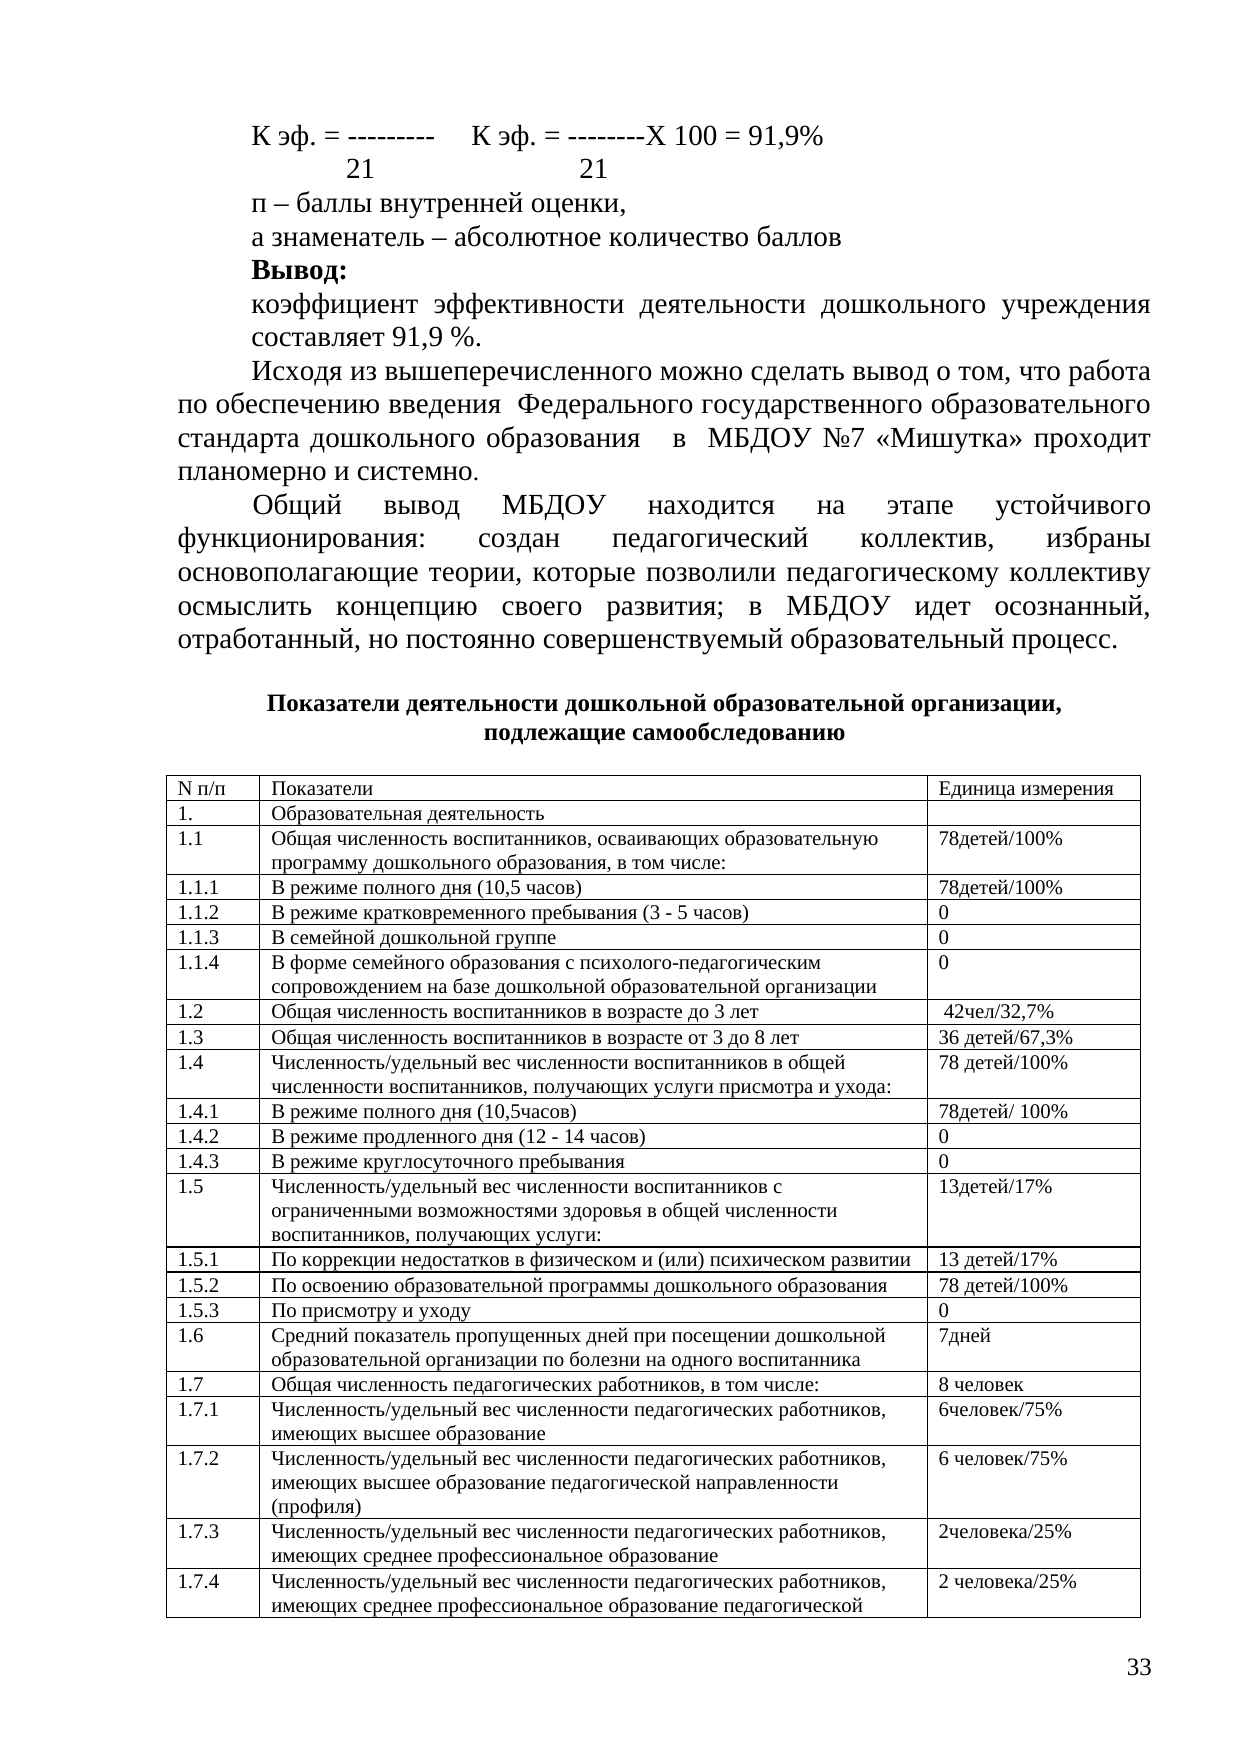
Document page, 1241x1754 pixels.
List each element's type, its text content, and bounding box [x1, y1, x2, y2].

table_cell 1.4.2 [167, 1124, 259, 1148]
table_cell Численность/удельный вес численности педагогических работников, имеющих высшее образование педагогической направленности (профиля) [260, 1446, 927, 1518]
table_cell 6человек/75% [928, 1397, 1140, 1445]
table_cell Численность/удельный вес численности педагогических работников, имеющих высшее образование [260, 1397, 927, 1445]
table_cell 0 [928, 950, 1140, 998]
table_cell Средний показатель пропущенных дней при посещении дошкольной образовательной организации по болезни на одного воспитанника [260, 1323, 927, 1371]
table_cell В режиме полного дня (10,5 часов) [260, 875, 927, 899]
table_cell 13 детей/17% [928, 1248, 1140, 1271]
table_cell 0 [928, 1149, 1140, 1173]
table_cell 1. [167, 801, 259, 825]
table_cell 6 человек/75% [928, 1446, 1140, 1518]
table_cell 0 [928, 1124, 1140, 1148]
table_cell 7дней [928, 1323, 1140, 1371]
table_cell 1.1.1 [167, 875, 259, 899]
text п – баллы внутренней оценки, [177, 185, 1152, 219]
table_cell 8 человек [928, 1372, 1140, 1396]
table_cell В форме семейного образования с психолого-педагогическим сопровождением на базе дошкольной образовательной организации [260, 950, 927, 998]
text Общий вывод МБДОУ находится на этапе устойчивого функционирования: создан педагогический коллектив, избраны основополагающие теории, которые позволили педагогическому коллективу осмыслить концепцию своего развития; в МБДОУ идет осознанный, отработанный, но постоянно совершенствуемый образовательный процесс. [177, 487, 1152, 655]
table_cell 42чел/32,7% [928, 1000, 1140, 1023]
table_cell 1.4.3 [167, 1149, 259, 1173]
table_cell 2человека/25% [928, 1519, 1140, 1567]
table_cell 2 человека/25% [928, 1569, 1140, 1617]
table_cell Образовательная деятельность [260, 801, 927, 825]
table_cell 1.2 [167, 1000, 259, 1023]
table_cell 1.7.3 [167, 1519, 259, 1567]
table_cell 0 [928, 925, 1140, 949]
text К эф. = --------- К эф. = --------Х 100 = 91,9% [177, 118, 1152, 152]
table_cell Численность/удельный вес численности воспитанников с ограниченными возможностями здоровья в общей численности воспитанников, получающих услуги: [260, 1174, 927, 1246]
table_cell 1.1.4 [167, 950, 259, 998]
table_cell В семейной дошкольной группе [260, 925, 927, 949]
table_cell 1.6 [167, 1323, 259, 1371]
table_cell По коррекции недостатков в физическом и (или) психическом развитии [260, 1248, 927, 1271]
text подлежащие самообследованию [177, 717, 1152, 746]
table_cell 0 [928, 1298, 1140, 1322]
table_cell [260, 1569, 927, 1617]
table_cell 78 детей/100% [928, 1050, 1140, 1098]
table_cell 1.1 [167, 826, 259, 874]
table_cell 1.7.1 [167, 1397, 259, 1445]
table_cell 78 детей/100% [928, 1273, 1140, 1297]
table_cell В режиме круглосуточного пребывания [260, 1149, 927, 1173]
table_cell 78детей/ 100% [928, 1099, 1140, 1123]
table_cell 78детей/100% [928, 826, 1140, 874]
table_cell Общая численность воспитанников в возрасте от 3 до 8 лет [260, 1025, 927, 1049]
table_cell 36 детей/67,3% [928, 1025, 1140, 1049]
table_cell 1.3 [167, 1025, 259, 1049]
table_header N п/п [167, 776, 259, 800]
table_cell Общая численность воспитанников, осваивающих образовательную программу дошкольного образования, в том числе: [260, 826, 927, 874]
table_cell 1.7.4 [167, 1569, 259, 1617]
table_cell [928, 801, 1140, 825]
text Исходя из вышеперечисленного можно сделать вывод о том, что работа по обеспечению введения Федерального государственного образовательного стандарта дошкольного образования в МБДОУ №7 «Мишутка» проходит планомерно и системно. [177, 353, 1152, 487]
table_cell Общая численность воспитанников в возрасте до 3 лет [260, 1000, 927, 1023]
table_cell 0 [928, 900, 1140, 924]
text а знаменатель – абсолютное количество баллов [177, 219, 1152, 252]
table_cell 1.7 [167, 1372, 259, 1396]
table_cell По освоению образовательной программы дошкольного образования [260, 1273, 927, 1297]
table_cell Общая численность педагогических работников, в том числе: [260, 1372, 927, 1396]
table_header Единица измерения [928, 776, 1140, 800]
table_cell Численность/удельный вес численности воспитанников в общей численности воспитанников, получающих услуги присмотра и ухода: [260, 1050, 927, 1098]
table_cell 1.4 [167, 1050, 259, 1098]
text 21 21 [177, 152, 1152, 185]
table_cell 1.1.2 [167, 900, 259, 924]
table_cell Численность/удельный вес численности педагогических работников, имеющих среднее профессиональное образование [260, 1519, 927, 1567]
table_cell 13детей/17% [928, 1174, 1140, 1246]
table_cell В режиме кратковременного пребывания (3 - 5 часов) [260, 900, 927, 924]
table_cell 1.4.1 [167, 1099, 259, 1123]
table_cell 78детей/100% [928, 875, 1140, 899]
text коэффициент эффективности деятельности дошкольного учреждения составляет 91,9 %. [251, 286, 1152, 353]
table_cell 1.5.3 [167, 1298, 259, 1322]
table_cell В режиме полного дня (10,5часов) [260, 1099, 927, 1123]
table_cell 1.1.3 [167, 925, 259, 949]
text Показатели деятельности дошкольной образовательной организации, [177, 688, 1152, 717]
table_cell По присмотру и уходу [260, 1298, 927, 1322]
table_cell 1.5.2 [167, 1273, 259, 1297]
table_cell В режиме продленного дня (12 - 14 часов) [260, 1124, 927, 1148]
text Вывод: [177, 252, 1152, 286]
table_cell 1.5.1 [167, 1248, 259, 1271]
table_cell 1.7.2 [167, 1446, 259, 1518]
table_cell 1.5 [167, 1174, 259, 1246]
table_header Показатели [260, 776, 927, 800]
